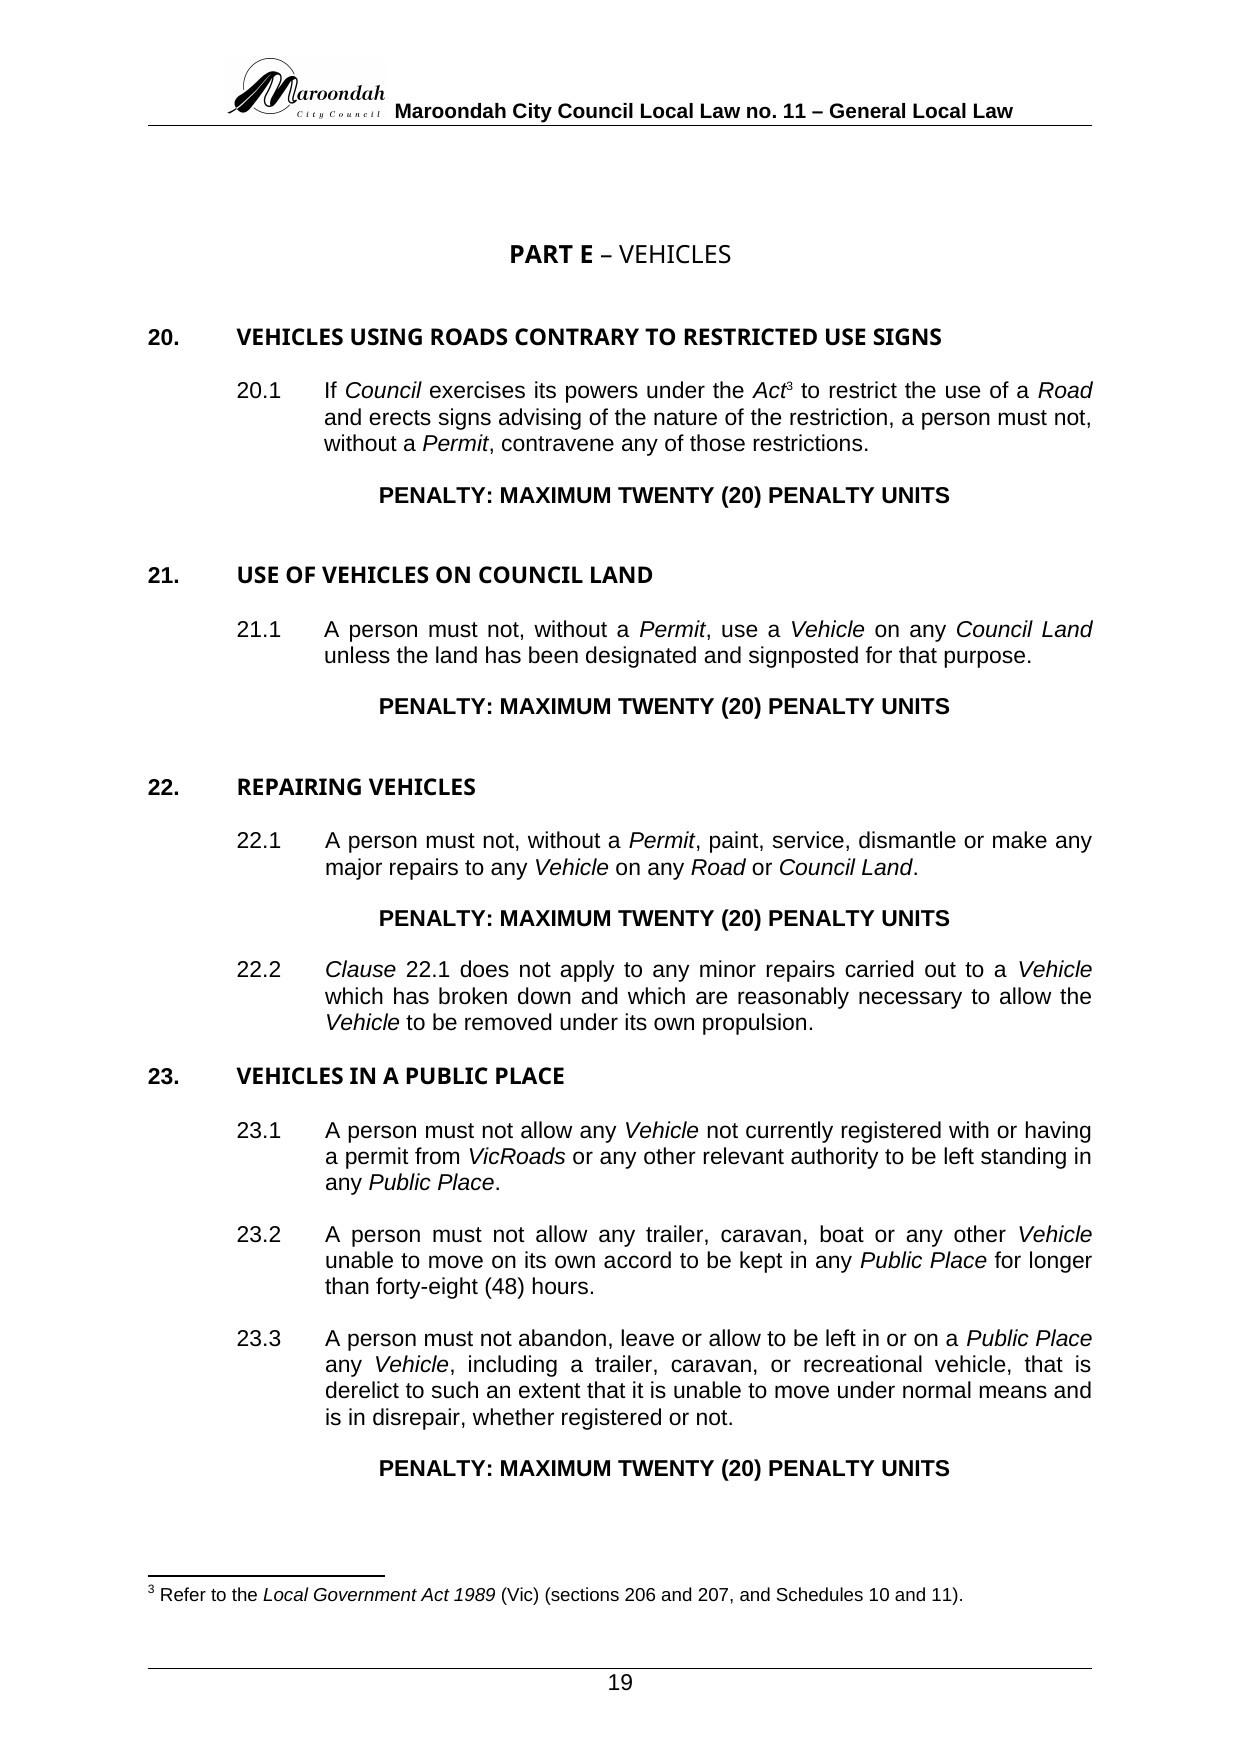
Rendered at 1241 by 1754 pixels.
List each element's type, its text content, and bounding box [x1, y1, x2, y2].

text VEHICLES USING ROADS CONTRARY TO RESTRICTED USE SIGNS [148, 321, 1092, 352]
text PENALTY: MAXIMUM TWENTY (20) PENALTY UNITS [236, 482, 1092, 508]
text PENALTY: MAXIMUM TWENTY (20) PENALTY UNITS [236, 1455, 1092, 1481]
text PENALTY: MAXIMUM TWENTY (20) PENALTY UNITS [236, 905, 1092, 931]
picture [226, 58, 388, 119]
text Clause 22.1 does not apply to any minor repairs carried out to a Vehicle which has broken down and which are reasonably necessary to allow the Vehicle to be removed under its own propulsion. [236, 956, 1092, 1035]
text A person must not abandon, leave or allow to be left in or on a Public Place any Vehicle, including a trailer, caravan, or recreational vehicle, that is derelict to such an extent that it is unable to move under normal means and is in disrepair, whether registered or not. [236, 1325, 1092, 1430]
text PENALTY: MAXIMUM TWENTY (20) PENALTY UNITS [236, 693, 1092, 719]
text vehicles in a public place [148, 1060, 1092, 1092]
text – vehicles [148, 237, 1092, 271]
text A person must not allow any trailer, caravan, boat or any other Vehicle unable to move on its own accord to be kept in any Public Place for longer than forty-eight (48) hours. [236, 1221, 1092, 1300]
text A person must not allow any Vehicle not currently registered with or having a permit from VicRoads or any other relevant authority to be left standing in any Public Place. [236, 1117, 1092, 1196]
text REPAIRING VEHICLES [148, 771, 1092, 802]
text 20.1 If Council exercises its powers under the Act to restrict the use of a Road and erects signs advising of the nature of the restriction, a person must not, without a Permit, contravene any of those restrictions. [236, 377, 1092, 457]
text Use of vehicles on Council land [148, 559, 1092, 591]
text A person must not, without a Permit, paint, service, dismantle or make any major repairs to any Vehicle on any Road or Council Land. [236, 827, 1092, 880]
text 21.1 A person must not, without a Permit, use a Vehicle on any Council Land unless the land has been designated and signposted for that purpose. [236, 616, 1092, 668]
